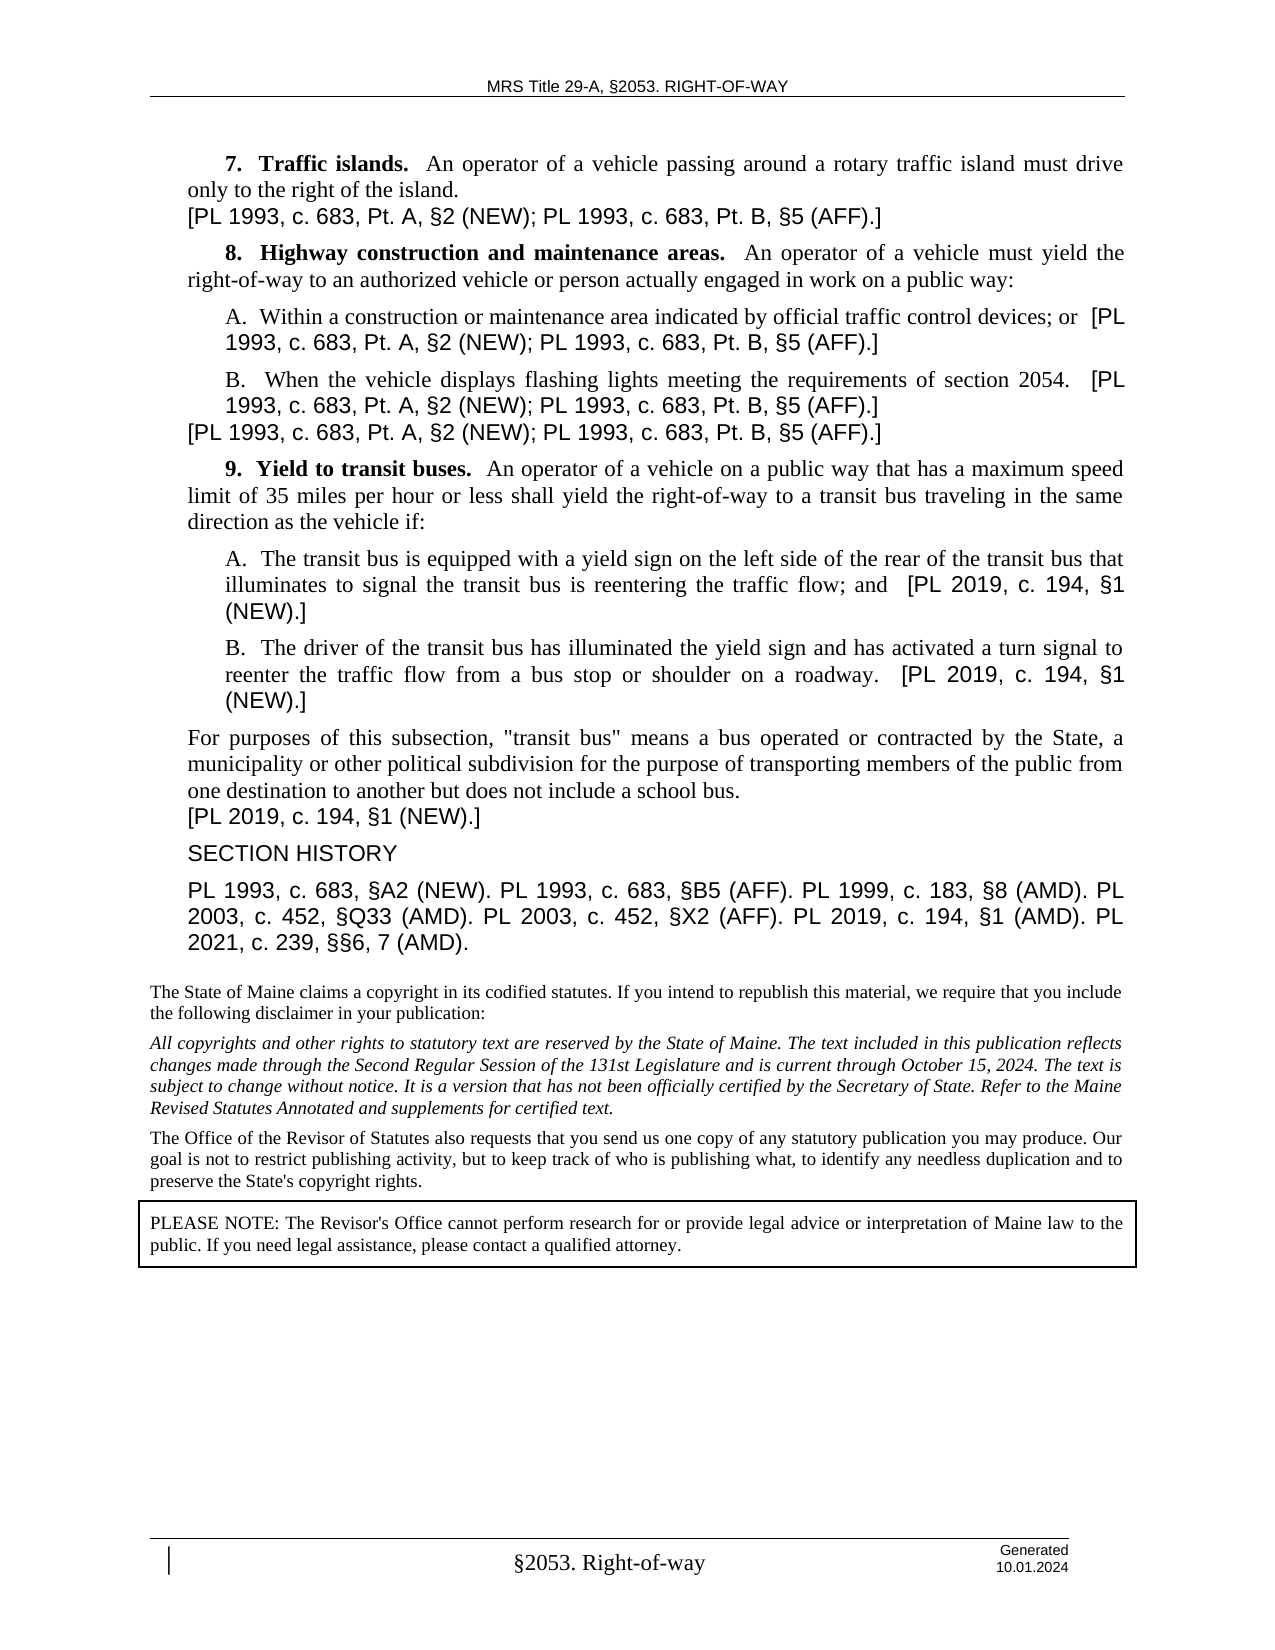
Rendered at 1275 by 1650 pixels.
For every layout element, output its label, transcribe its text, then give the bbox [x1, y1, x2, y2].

text The Office of the Revisor of Statutes also requests that you send us one copy of any statutory publication you may produce. Our goal is not to restrict publishing activity, but to keep track of who is publishing what, to identify any needless duplication and to preserve the State's copyright rights. [150, 1127, 1125, 1191]
text The State of Maine claims a copyright in its codified statutes. If you intend to republish this material, we require that you include the following disclaimer in your publication: [150, 981, 1125, 1024]
text B. When the vehicle displays flashing lights meeting the requirements of section 2054. [PL 1993, c. 683, Pt. A, §2 (NEW); PL 1993, c. 683, Pt. B, §5 (AFF).] [225, 366, 1125, 419]
text 8. Highway construction and maintenance areas. An operator of a vehicle must yield the right-of-way to an authorized vehicle or person actually engaged in work on a public way: [187, 239, 1125, 292]
text A. The transit bus is equipped with a yield sign on the left side of the rear of the transit bus that illuminates to signal the transit bus is reentering the traffic flow; and [PL 2019, c. 194, §1 (NEW).] [225, 545, 1125, 624]
text SECTION HISTORY [187, 840, 1125, 866]
text [PL 1993, c. 683, Pt. A, §2 (NEW); PL 1993, c. 683, Pt. B, §5 (AFF).] [187, 203, 1125, 229]
text PL 1993, c. 683, §A2 (NEW). PL 1993, c. 683, §B5 (AFF). PL 1999, c. 183, §8 (AMD). PL 2003, c. 452, §Q33 (AMD). PL 2003, c. 452, §X2 (AFF). PL 2019, c. 194, §1 (AMD). PL 2021, c. 239, §§6, 7 (AMD). [187, 877, 1125, 956]
text 9. Yield to transit buses. An operator of a vehicle on a public way that has a maximum speed limit of 35 miles per hour or less shall yield the right-of-way to a transit bus traveling in the same direction as the vehicle if: [187, 455, 1125, 534]
text A. Within a construction or maintenance area indicated by official traffic control devices; or [PL 1993, c. 683, Pt. A, §2 (NEW); PL 1993, c. 683, Pt. B, §5 (AFF).] [225, 303, 1125, 355]
text PLEASE NOTE: The Revisor's Office cannot perform research for or provide legal advice or interpretation of Maine law to the public. If you need legal assistance, please contact a qualified attorney. [140, 1202, 1135, 1266]
text For purposes of this subsection, "transit bus" means a bus operated or contracted by the State, a municipality or other political subdivision for the purpose of transporting members of the public from one destination to another but does not include a school bus. [187, 724, 1125, 803]
text 7. Traffic islands. An operator of a vehicle passing around a rotary traffic island must drive only to the right of the island. [187, 150, 1125, 203]
text [PL 1993, c. 683, Pt. A, §2 (NEW); PL 1993, c. 683, Pt. B, §5 (AFF).] [187, 419, 1125, 445]
text B. The driver of the transit bus has illuminated the yield sign and has activated a turn signal to reenter the traffic flow from a bus stop or shoulder on a roadway. [PL 2019, c. 194, §1 (NEW).] [225, 634, 1125, 714]
text All copyrights and other rights to statutory text are reserved by the State of Maine. The text included in this publication reflects changes made through the Second Regular Session of the 131st Legislature and is current through October 15, 2024 . The text is subject to change without notice. It is a version that has not been officially certified by the Secretary of State. Refer to the Maine Revised Statutes Annotated and supplements for certified text. [150, 1032, 1125, 1118]
text [PL 2019, c. 194, §1 (NEW).] [187, 803, 1125, 829]
